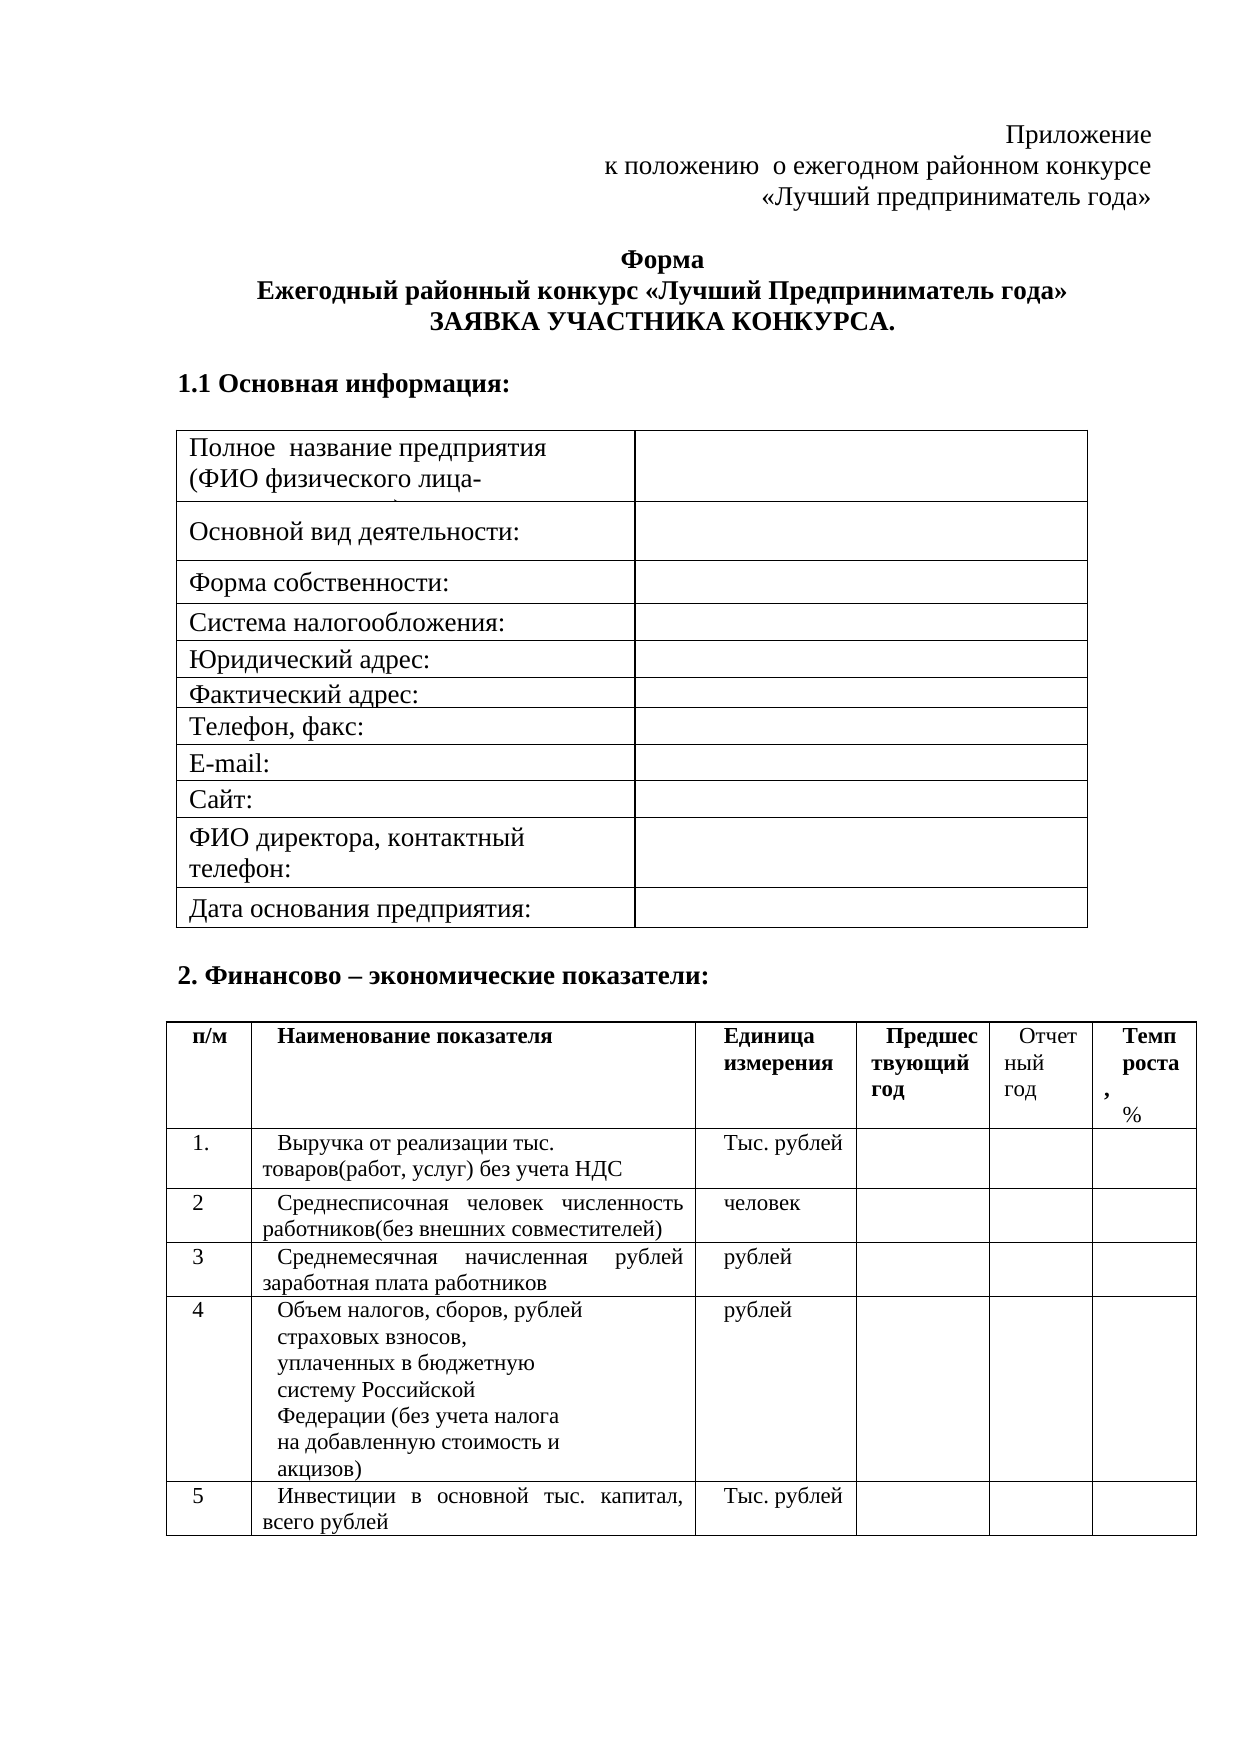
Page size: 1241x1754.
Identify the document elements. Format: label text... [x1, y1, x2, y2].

table_header Полное название предприятия (ФИО физического лица- предпринимателя): [177, 431, 634, 501]
table_cell [857, 1129, 989, 1188]
table_cell 3 [167, 1243, 251, 1296]
table_cell Основной вид деятельности: [177, 502, 634, 560]
table_cell Выручка от реализации тыс. товаров(работ, услуг) без учета НДС [252, 1129, 695, 1188]
table_cell [636, 678, 1087, 707]
table_cell [990, 1129, 1092, 1188]
text к положению о ежегодном районном конкурсе [411, 149, 1152, 180]
table_cell [990, 1297, 1092, 1481]
table_cell [636, 604, 1087, 640]
table_cell Форма собственности: [177, 561, 634, 603]
table_header Единица измерения [696, 1023, 856, 1128]
table_cell Среднемесячная начисленная рублей заработная плата работников [252, 1243, 695, 1296]
table_cell Тыс. рублей [696, 1129, 856, 1188]
table_cell человек [696, 1189, 856, 1242]
text 2. Финансово – экономические показатели: [177, 959, 1152, 990]
table_cell [990, 1243, 1092, 1296]
table_cell [990, 1482, 1092, 1535]
table_cell [636, 781, 1087, 817]
table_cell Среднесписочная человек численность работников(без внешних совместителей) [252, 1189, 695, 1242]
table_cell Фактический адрес: [177, 678, 634, 707]
table_cell [990, 1189, 1092, 1242]
table_cell Юридический адрес: [177, 641, 634, 677]
table_cell Объем налогов, сборов, рублей страховых взносов, уплаченных в бюджетную систему Российской Федерации (без учета налога на добавленную стоимость и акцизов) [252, 1297, 695, 1481]
table_cell [636, 561, 1087, 603]
table_cell 2 [167, 1189, 251, 1242]
table_cell [636, 502, 1087, 560]
table_header [636, 431, 1087, 501]
text Форма [177, 243, 1147, 274]
table_cell [857, 1189, 989, 1242]
table_cell [636, 745, 1087, 780]
table_cell [636, 888, 1087, 927]
text «Лучший предприниматель года» [411, 180, 1152, 212]
table_header Отчетный год [990, 1023, 1092, 1128]
table_cell [1093, 1297, 1196, 1481]
text Ежегодный районный конкурс «Лучший Предприниматель года» ЗАЯВКА УЧАСТНИКА КОНКУРСА. [177, 274, 1147, 336]
table_cell рублей [696, 1297, 856, 1481]
table_cell Сайт: [177, 781, 634, 817]
table_cell Телефон, факс: [177, 708, 634, 744]
table_cell Инвестиции в основной тыс. капитал, всего рублей [252, 1482, 695, 1535]
table_header Темп роста, % [1093, 1023, 1196, 1128]
table_cell [857, 1297, 989, 1481]
table_cell 4 [167, 1297, 251, 1481]
table_cell [857, 1243, 989, 1296]
table_header Наименование показателя [252, 1023, 695, 1128]
table_cell ФИО директора, контактный телефон: [177, 818, 634, 887]
table_cell рублей [696, 1243, 856, 1296]
table_cell 1. [167, 1129, 251, 1188]
table_cell Система налогообложения: [177, 604, 634, 640]
table_cell [1093, 1243, 1196, 1296]
table_cell [1093, 1482, 1196, 1535]
table_cell Тыс. рублей [696, 1482, 856, 1535]
text Приложение [411, 118, 1152, 149]
table_cell [636, 641, 1087, 677]
table_header Предшествующий год [857, 1023, 989, 1128]
table_cell [636, 818, 1087, 887]
table_cell [857, 1482, 989, 1535]
table_cell Дата основания предприятия: [177, 888, 634, 927]
table_cell 5 [167, 1482, 251, 1535]
text 1.1 Основная информация: [177, 367, 1147, 398]
table_cell [1093, 1189, 1196, 1242]
table_cell E-mail: [177, 745, 634, 780]
table_cell [636, 708, 1087, 744]
table_cell [1093, 1129, 1196, 1188]
table_header п/м [167, 1023, 251, 1128]
